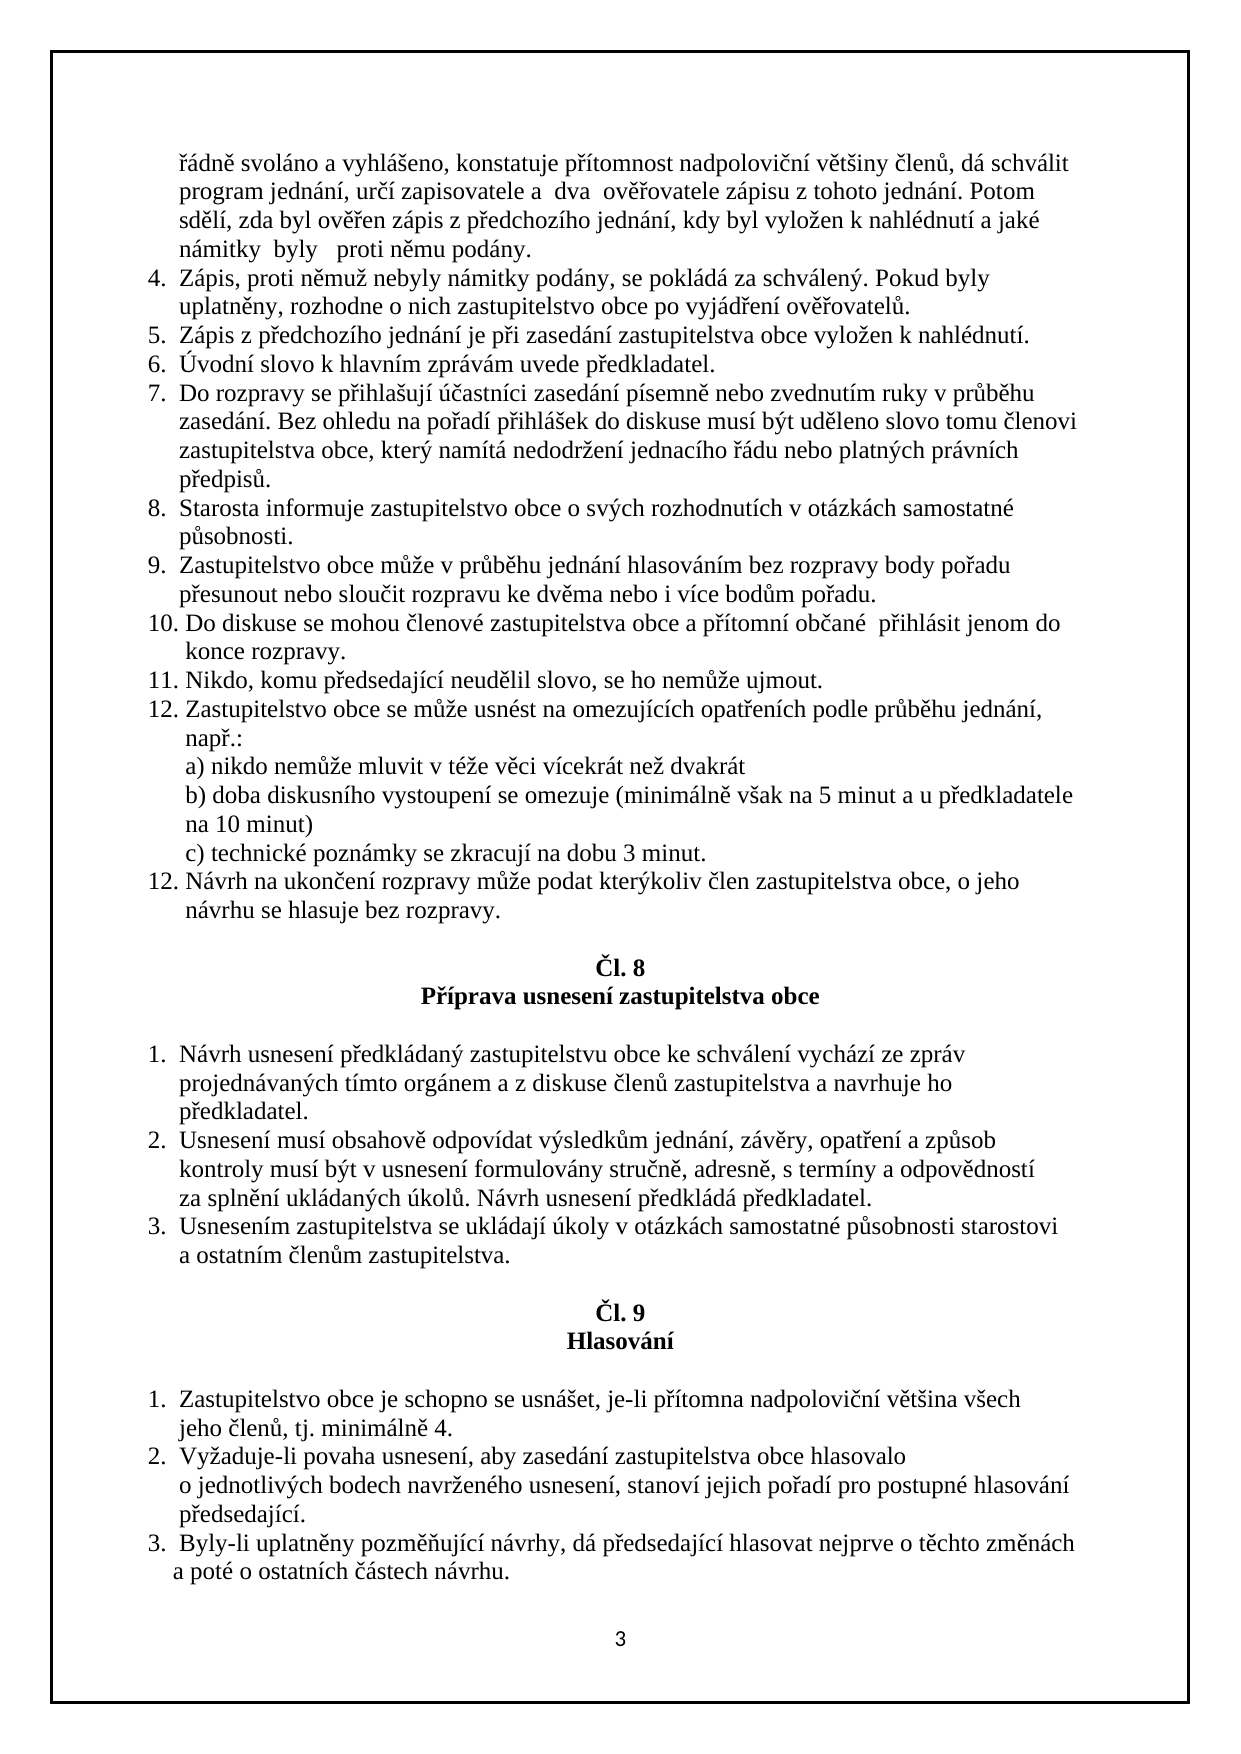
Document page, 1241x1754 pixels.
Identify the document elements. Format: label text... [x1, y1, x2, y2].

text návrhu se hlasuje bez rozpravy. [148, 895, 1093, 924]
text Příprava usnesení zastupitelstva obce [148, 981, 1093, 1010]
text o jednotlivých bodech navrženého usnesení, stanoví jejich pořadí pro postupné hlasování [148, 1470, 1093, 1499]
text a ostatním členům zastupitelstva. [148, 1240, 1093, 1269]
text 1. Zastupitelstvo obce je schopno se usnášet, je-li přítomna nadpoloviční většina všech [148, 1384, 1093, 1413]
text např.: [148, 723, 1093, 751]
text 5. Zápis z předchozího jednání je při zasedání zastupitelstva obce vyložen k nahlédnutí. [148, 320, 1093, 349]
text uplatněny, rozhodne o nich zastupitelstvo obce po vyjádření ověřovatelů. [148, 291, 1093, 320]
text zastupitelstva obce, který namítá nedodržení jednacího řádu nebo platných právních [148, 435, 1093, 464]
text a poté o ostatních částech návrhu. [148, 1556, 1093, 1585]
text a) nikdo nemůže mluvit v téže věci vícekrát než dvakrát [148, 751, 1093, 780]
text 9. Zastupitelstvo obce může v průběhu jednání hlasováním bez rozpravy body pořadu [148, 550, 1093, 579]
text na 10 minut) [148, 809, 1093, 838]
text 6. Úvodní slovo k hlavním zprávám uvede předkladatel. [148, 349, 1093, 378]
text 11. Nikdo, komu předsedající neudělil slovo, se ho nemůže ujmout. [148, 665, 1093, 694]
text b) doba diskusního vystoupení se omezuje (minimálně však na 5 minut a u předkladatele [148, 780, 1093, 809]
text námitky byly proti němu podány. [148, 234, 1093, 263]
text 12. Zastupitelstvo obce se může usnést na omezujících opatřeních podle průběhu jednání, [148, 694, 1093, 723]
text přesunout nebo sloučit rozpravu ke dvěma nebo i více bodům pořadu. [148, 579, 1093, 608]
text 2. Vyžaduje-li povaha usnesení, aby zasedání zastupitelstva obce hlasovalo [148, 1441, 1093, 1470]
text sdělí, zda byl ověřen zápis z předchozího jednání, kdy byl vyložen k nahlédnutí a jaké [148, 205, 1093, 234]
text kontroly musí být v usnesení formulovány stručně, adresně, s termíny a odpovědností [148, 1154, 1093, 1183]
text 3. Usnesením zastupitelstva se ukládají úkoly v otázkách samostatné působnosti starostovi [148, 1211, 1093, 1240]
text zasedání. Bez ohledu na pořadí přihlášek do diskuse musí být uděleno slovo tomu členovi [148, 406, 1093, 435]
text 1. Návrh usnesení předkládaný zastupitelstvu obce ke schválení vychází ze zpráv [148, 1039, 1093, 1068]
text 4. Zápis, proti němuž nebyly námitky podány, se pokládá za schválený. Pokud byly [148, 263, 1093, 291]
text 7. Do rozpravy se přihlašují účastníci zasedání písemně nebo zvednutím ruky v průběhu [148, 378, 1093, 406]
text 3. Byly-li uplatněny pozměňující návrhy, dá předsedající hlasovat nejprve o těchto změnách [148, 1528, 1093, 1556]
text předsedající. [148, 1499, 1093, 1528]
text Čl. 8 [148, 953, 1093, 981]
text c) technické poznámky se zkracují na dobu 3 minut. [148, 838, 1093, 866]
text řádně svoláno a vyhlášeno, konstatuje přítomnost nadpoloviční většiny členů, dá schválit [148, 148, 1093, 176]
text 12. Návrh na ukončení rozpravy může podat kterýkoliv člen zastupitelstva obce, o jeho [148, 866, 1093, 895]
text 8. Starosta informuje zastupitelstvo obce o svých rozhodnutích v otázkách samostatné [148, 493, 1093, 521]
text jeho členů, tj. minimálně 4. [148, 1413, 1093, 1441]
text za splnění ukládaných úkolů. Návrh usnesení předkládá předkladatel. [148, 1183, 1093, 1211]
text projednávaných tímto orgánem a z diskuse členů zastupitelstva a navrhuje ho [148, 1068, 1093, 1096]
text Hlasování [148, 1326, 1093, 1355]
text 10. Do diskuse se mohou členové zastupitelstva obce a přítomní občané přihlásit jenom do [148, 608, 1093, 636]
text program jednání, určí zapisovatele a dva ověřovatele zápisu z tohoto jednání. Potom [148, 176, 1093, 205]
text 2. Usnesení musí obsahově odpovídat výsledkům jednání, závěry, opatření a způsob [148, 1125, 1093, 1154]
text konce rozpravy. [148, 636, 1093, 665]
text předpisů. [148, 464, 1093, 493]
text působnosti. [148, 521, 1093, 550]
text předkladatel. [148, 1096, 1093, 1125]
text Čl. 9 [148, 1298, 1093, 1326]
